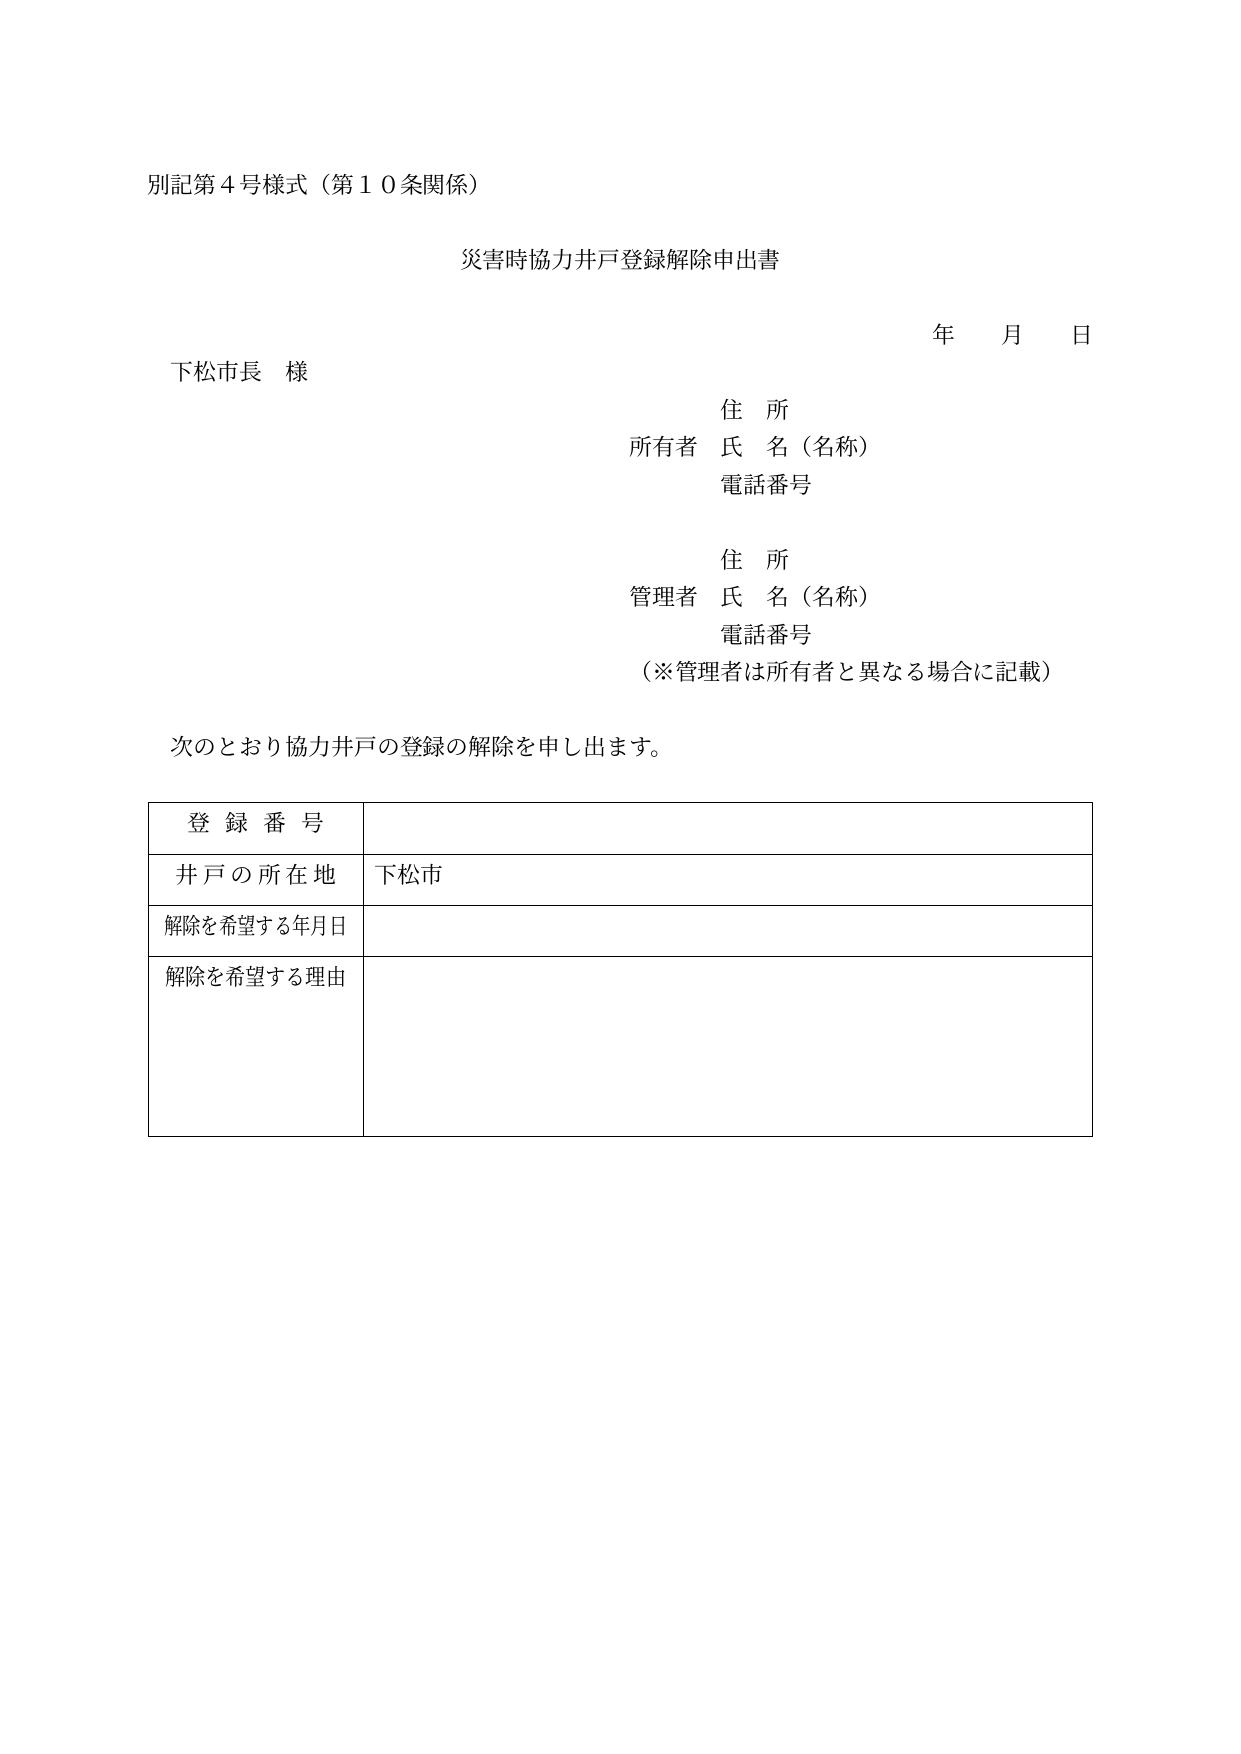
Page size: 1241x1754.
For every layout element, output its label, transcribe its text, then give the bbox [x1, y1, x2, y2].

text （※管理者は所有者と異なる場合に記載） [148, 652, 1092, 689]
text 別記第４号様式（第１０条関係） [148, 164, 1092, 202]
table_cell 井戸の所在地 [149, 855, 363, 905]
text 住 所 [148, 539, 1092, 577]
text 所有者 氏 名（名称） [148, 427, 1092, 464]
table_cell [364, 906, 1092, 956]
text 電話番号 [148, 614, 1092, 652]
table_cell 下松市 [364, 855, 1092, 905]
table_cell [364, 957, 1092, 1136]
text 電話番号 [148, 464, 1092, 502]
table_header 登録番号 [149, 803, 363, 854]
text 次のとおり協力井戸の登録の解除を申し出ます。 [148, 727, 1092, 764]
text 住 所 [148, 389, 1092, 427]
text 管理者 氏 名（名称） [148, 577, 1092, 614]
table_cell 解除を希望する理由 [149, 957, 363, 1136]
text 下松市長 様 [148, 352, 1092, 389]
text 年 月 日 [148, 314, 1092, 352]
text 災害時協力井戸登録解除申出書 [148, 239, 1092, 277]
table_cell 解除を希望する年月日 [149, 906, 363, 956]
table_header [364, 803, 1092, 854]
